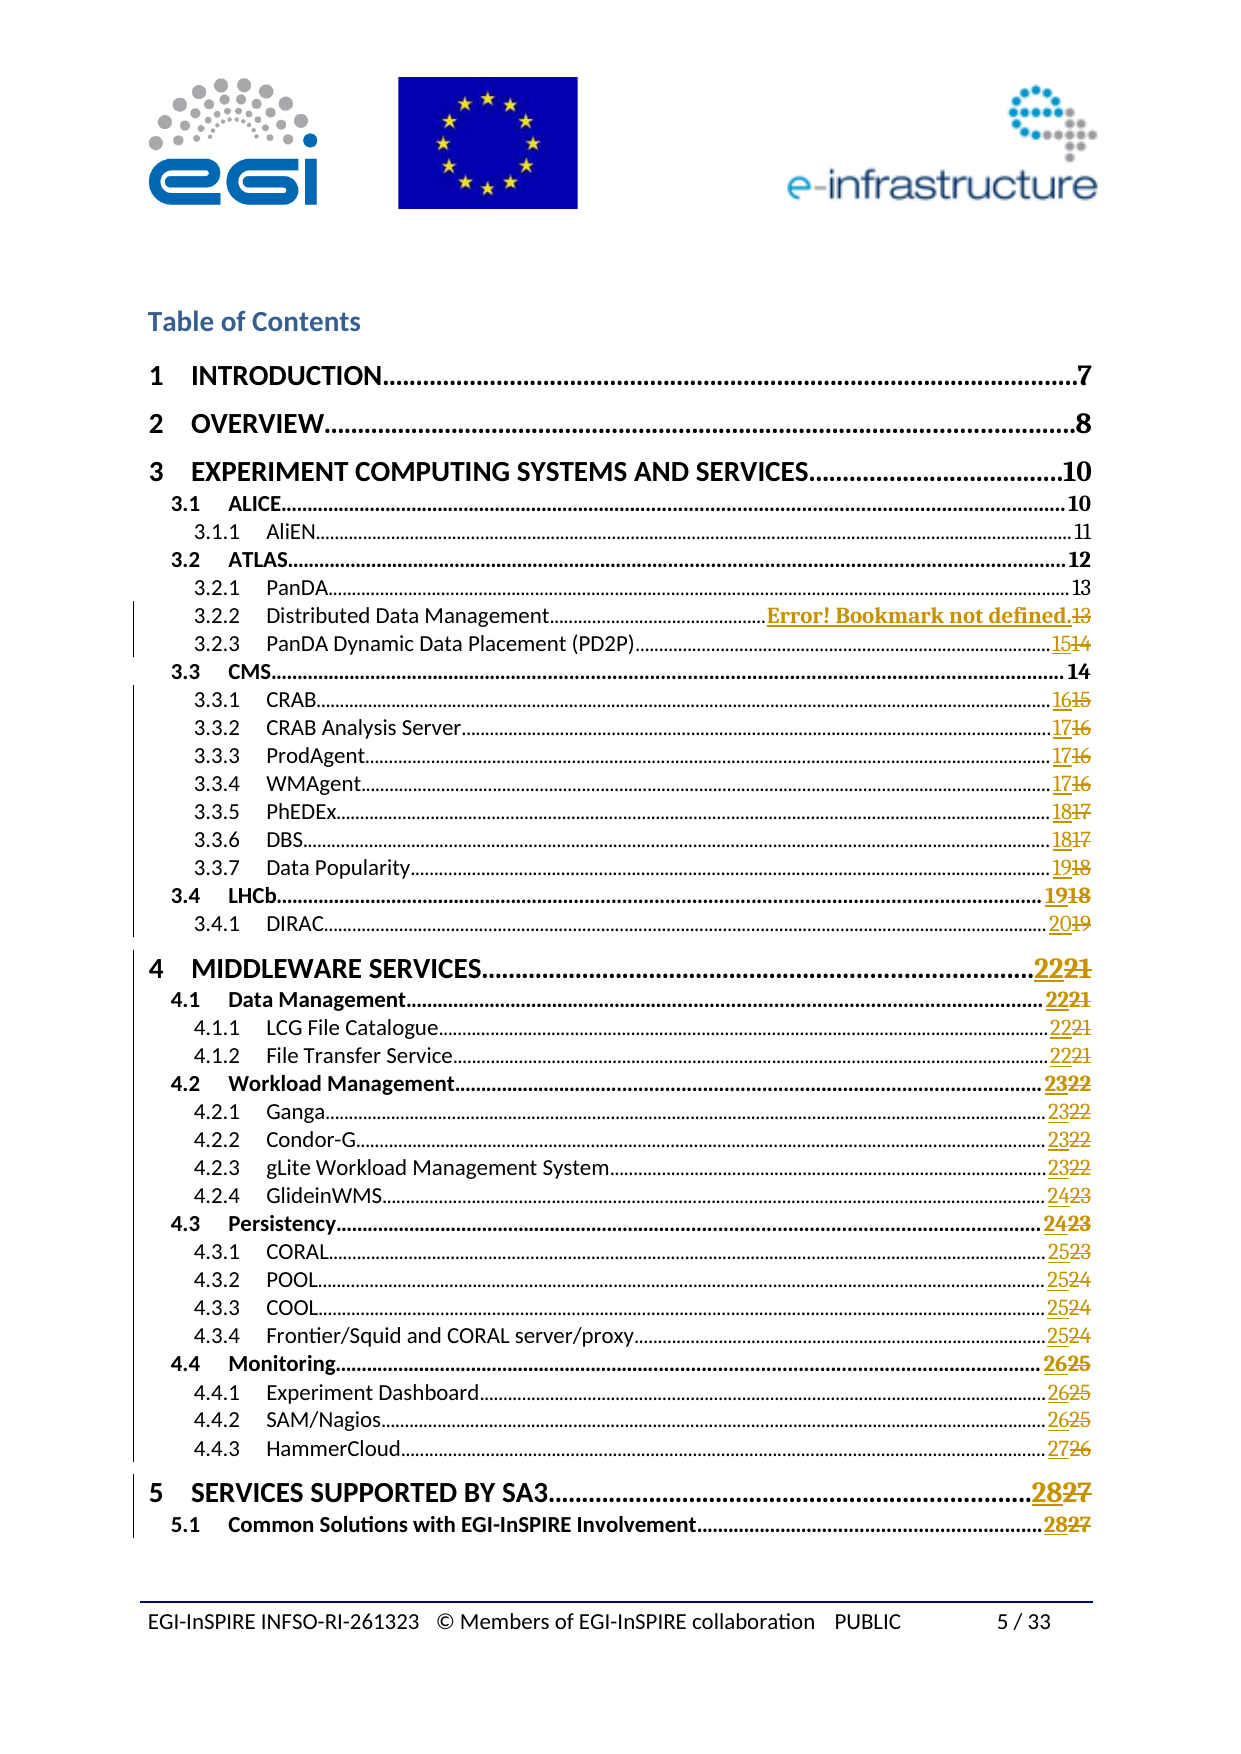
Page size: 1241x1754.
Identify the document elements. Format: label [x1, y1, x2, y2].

picture [147, 77, 319, 207]
picture [398, 77, 578, 209]
picture [780, 77, 1106, 209]
